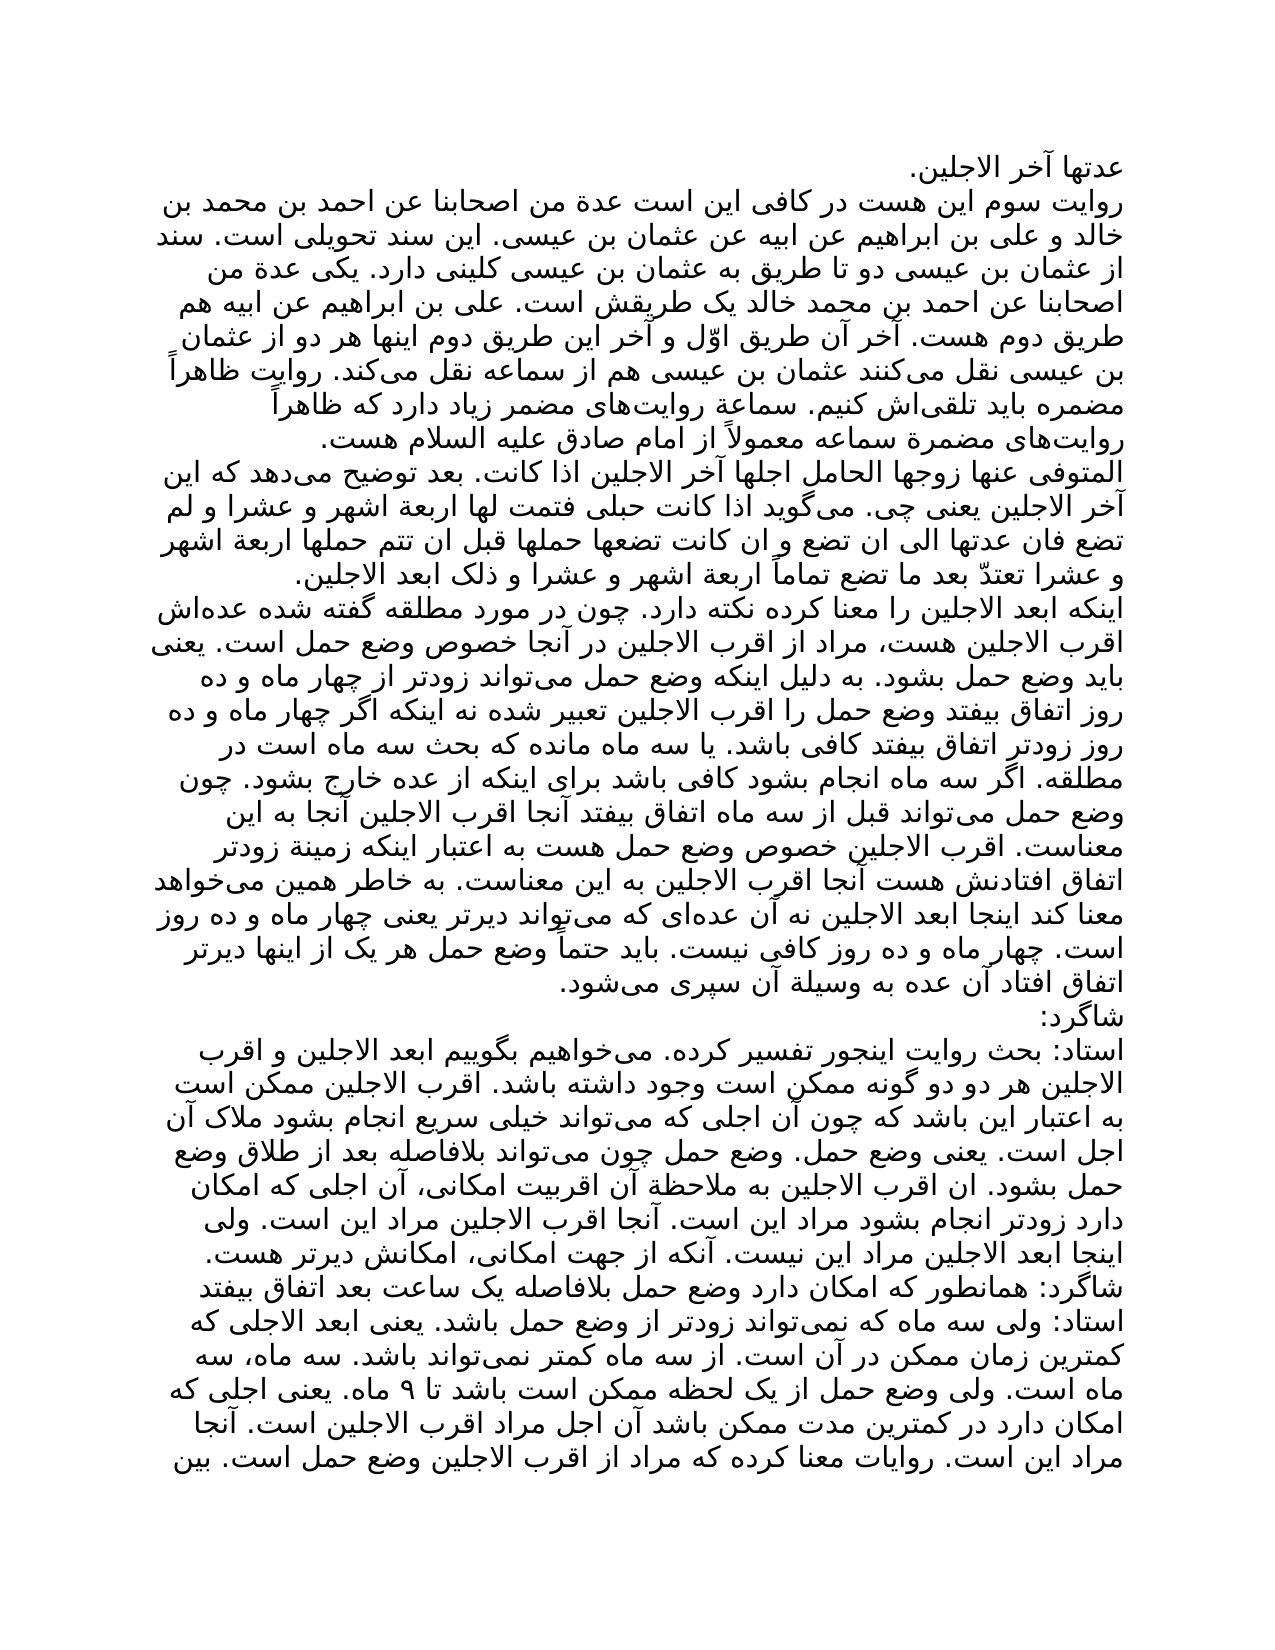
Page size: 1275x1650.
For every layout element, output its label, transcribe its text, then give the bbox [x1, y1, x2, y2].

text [150, 150, 1125, 184]
text شاگرد: [150, 999, 1125, 1033]
text شاگرد: همانطور که امکان دارد وضع حمل بلافاصله یک ساعت بعد اتفاق بیفتد [150, 1271, 1125, 1304]
text روایت سوم این هست در کافی این است عدة من اصحابنا عن احمد بن محمد بن خالد و علی بن ابراهیم عن ابیه عن عثمان بن عیسی. این سند تحویلی است. سند از عثمان بن عیسی دو تا طریق به عثمان بن عیسی کلینی دارد. یکی عدة من اصحابنا عن احمد بن محمد خالد یک طریقش است. علی بن ابراهیم عن ابیه هم طریق دوم هست. آخر آن طریق اوّل و آخر این طریق دوم اینها هر دو از عثمان بن عیسی نقل می‌کنند عثمان بن عیسی هم از سماعه نقل می‌کند. روایت ظاهراً مضمره باید تلقی‌اش کنیم. سماعة روایت‌های مضمر زیاد دارد که ظاهراً روایت‌های مضمرة سماعه معمولاً از امام صادق علیه السلام هست. [150, 184, 1125, 456]
text اینکه ابعد الاجلین را معنا کرده نکته دارد. چون در مورد مطلقه گفته شده عده‌اش اقرب الاجلین هست، مراد از اقرب الاجلین در آنجا خصوص وضع حمل است. یعنی باید وضع حمل بشود. به دلیل اینکه وضع حمل می‌تواند زودتر از چهار ماه و ده روز اتفاق بیفتد وضع حمل را اقرب الاجلین تعبیر شده نه اینکه اگر چهار ماه و ده روز زودتر اتفاق بیفتد کافی باشد. یا سه ماه مانده که بحث سه ماه است در مطلقه. اگر سه ماه انجام بشود کافی باشد برای اینکه از عده خارج بشود. چون وضع حمل می‌تواند قبل از سه ماه اتفاق بیفتد آنجا اقرب الاجلین آنجا به این معناست. اقرب الاجلین خصوص وضع حمل هست به اعتبار اینکه زمینة زودتر اتفاق افتادنش هست آنجا اقرب الاجلین به این معناست. به خاطر همین می‌خواهد معنا کند اینجا ابعد الاجلین نه آن عده‌ای که می‌تواند دیرتر یعنی چهار ماه و ده روز است. چهار ماه و ده روز کافی نیست. باید حتماً وضع حمل هر یک از اینها دیرتر اتفاق افتاد آن عده به وسیلة آن سپری می‌شود. [150, 591, 1125, 999]
text المتوفی عنها زوجها الحامل اجلها آخر الاجلین اذا کانت. بعد توضیح می‌دهد که این آخر الاجلین یعنی چی. می‌گوید اذا کانت حبلی فتمت لها اربعة اشهر و عشرا و لم تضع فان عدتها الی ان تضع و ان کانت تضعها حملها قبل ان تتم حملها اربعة اشهر و عشرا تعتدّ بعد ما تضع تماماً اربعة اشهر و عشرا و ذلک ابعد الاجلین. [150, 456, 1125, 591]
text استاد: بحث روایت اینجور تفسیر کرده. می‌خواهیم بگوییم ابعد الاجلین و اقرب الاجلین هر دو دو گونه ممکن است وجود داشته باشد. اقرب الاجلین ممکن است به اعتبار این باشد که چون آن اجلی که می‌تواند خیلی سریع انجام بشود ملاک آن اجل است. یعنی وضع حمل. وضع حمل چون می‌تواند بلافاصله بعد از طلاق وضع حمل بشود. ان اقرب الاجلین به ملاحظة آن اقربیت امکانی، آن اجلی که امکان دارد زودتر انجام بشود مراد این است. آنجا اقرب الاجلین مراد این است. ولی اینجا ابعد الاجلین مراد این نیست. آنکه از جهت امکانی، امکانش دیرتر هست. [150, 1033, 1125, 1271]
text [150, 1304, 1125, 1474]
